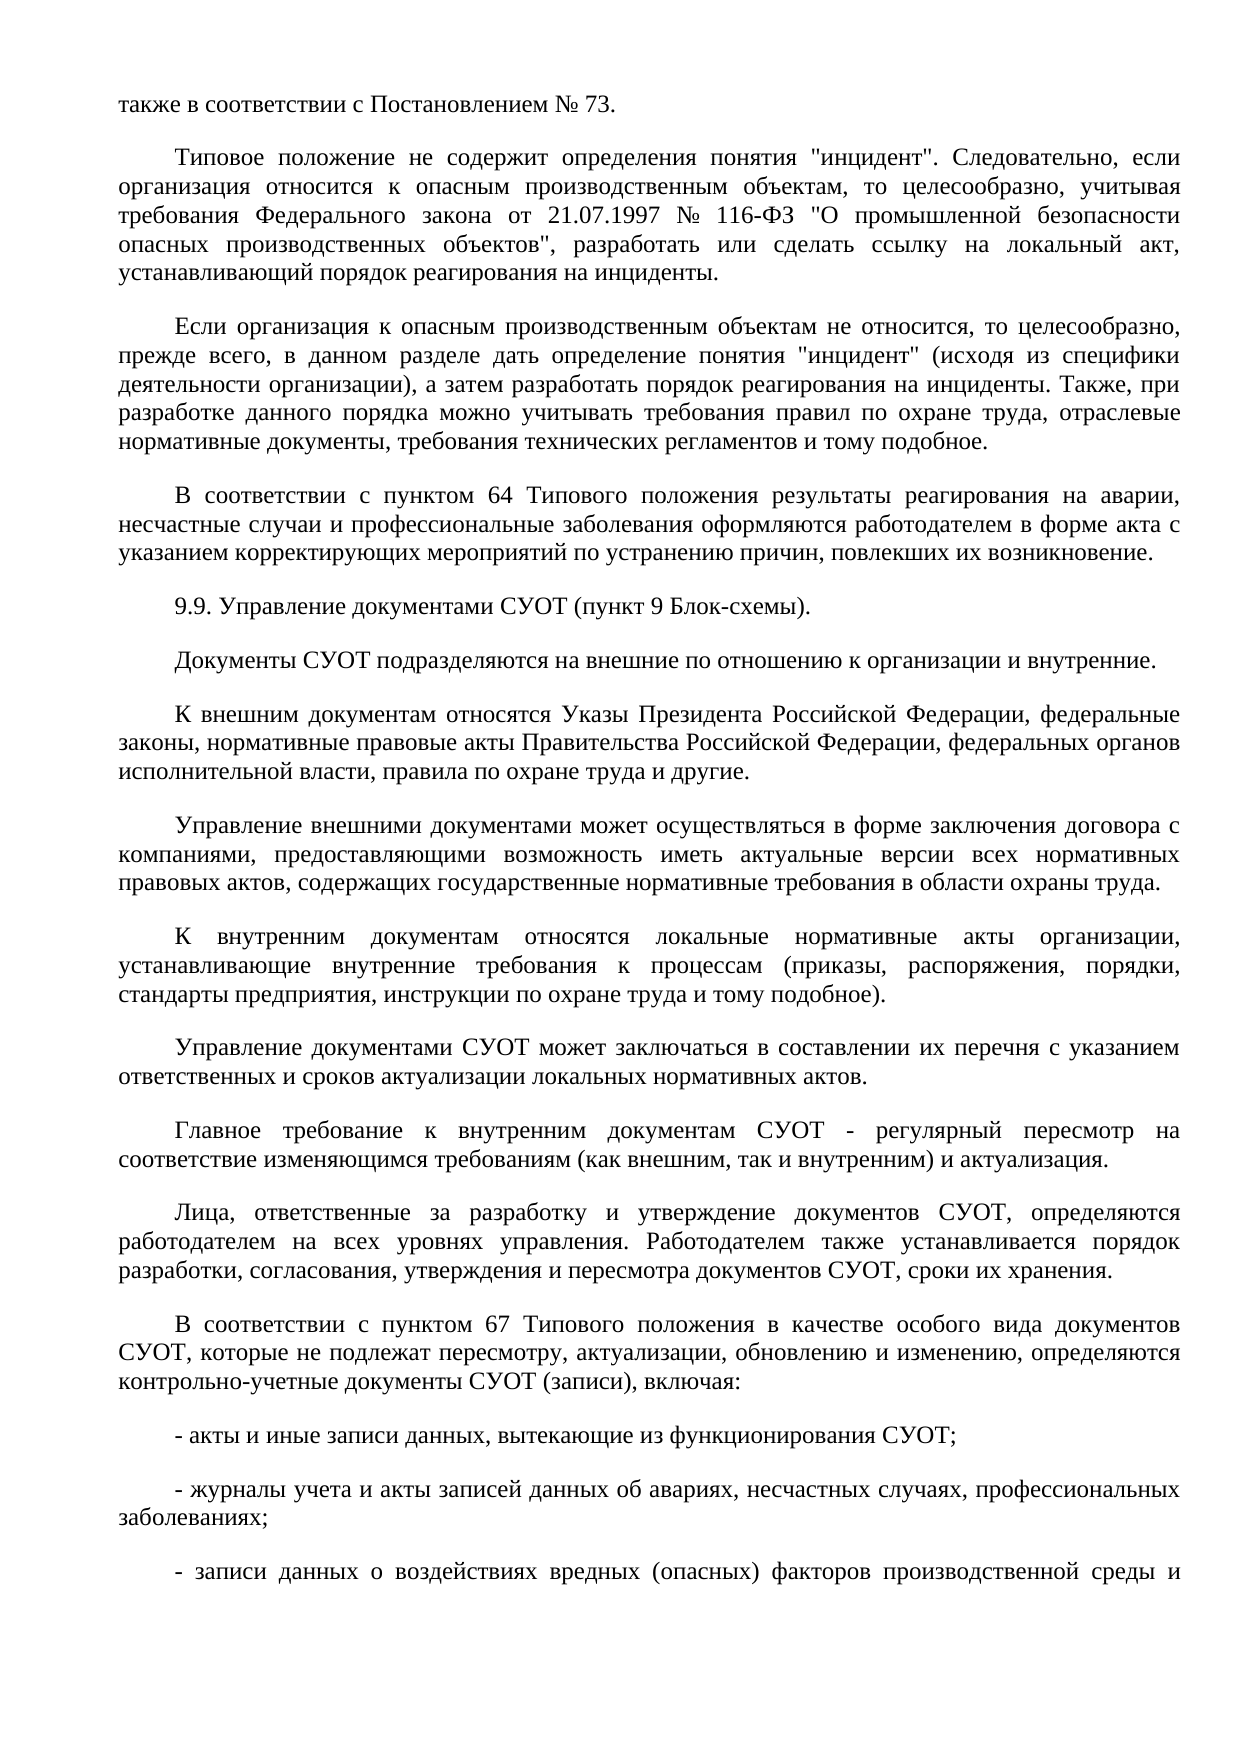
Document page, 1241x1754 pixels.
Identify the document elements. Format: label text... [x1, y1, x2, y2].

text В соответствии с пунктом 67 Типового положения в качестве особого вида документов СУОТ, которые не подлежат пересмотру, актуализации, обновлению и изменению, определяются контрольно-учетные документы СУОТ (записи), включая: [118, 1309, 1181, 1395]
text Управление документами СУОТ может заключаться в составлении их перечня с указанием ответственных и сроков актуализации локальных нормативных актов. [118, 1032, 1181, 1090]
text - акты и иные записи данных, вытекающие из функционирования СУОТ; [118, 1420, 1181, 1449]
text Документы СУОТ подразделяются на внешние по отношению к организации и внутренние. [118, 645, 1181, 674]
text Управление внешними документами может осуществляться в форме заключения договора с компаниями, предоставляющими возможность иметь актуальные версии всех нормативных правовых актов, содержащих государственные нормативные требования в области охраны труда. [118, 810, 1181, 896]
text В соответствии с пунктом 64 Типового положения результаты реагирования на аварии, несчастные случаи и профессиональные заболевания оформляются работодателем в форме акта с указанием корректирующих мероприятий по устранению причин, повлекших их возникновение. [118, 480, 1181, 566]
text К внутренним документам относятся локальные нормативные акты организации, устанавливающие внутренние требования к процессам (приказы, распоряжения, порядки, стандарты предприятия, инструкции по охране труда и тому подобное). [118, 921, 1181, 1007]
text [118, 1556, 1181, 1585]
text Главное требование к внутренним документам СУОТ - регулярный пересмотр на соответствие изменяющимся требованиям (как внешним, так и внутренним) и актуализация. [118, 1115, 1181, 1172]
text К внешним документам относятся Указы Президента Российской Федерации, федеральные законы, нормативные правовые акты Правительства Российской Федерации, федеральных органов исполнительной власти, правила по охране труда и другие. [118, 699, 1181, 785]
text Если организация к опасным производственным объектам не относится, то целесообразно, прежде всего, в данном разделе дать определение понятия "инцидент" (исходя из специфики деятельности организации), а затем разработать порядок реагирования на инциденты. Также, при разработке данного порядка можно учитывать требования правил по охране труда, отраслевые нормативные документы, требования технических регламентов и тому подобное. [118, 311, 1181, 455]
text 9.9. Управление документами СУОТ (пункт 9 Блок-схемы). [118, 591, 1181, 620]
text Лица, ответственные за разработку и утверждение документов СУОТ, определяются работодателем на всех уровнях управления. Работодателем также устанавливается порядок разработки, согласования, утверждения и пересмотра документов СУОТ, сроки их хранения. [118, 1197, 1181, 1284]
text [118, 89, 1181, 117]
text Типовое положение не содержит определения понятия "инцидент". Следовательно, если организация относится к опасным производственным объектам, то целесообразно, учитывая требования Федерального закона от 21.07.1997 № 116-ФЗ "О промышленной безопасности опасных производственных объектов", разработать или сделать ссылку на локальный акт, устанавливающий порядок реагирования на инциденты. [118, 142, 1181, 286]
text - журналы учета и акты записей данных об авариях, несчастных случаях, профессиональных заболеваниях; [118, 1474, 1181, 1531]
